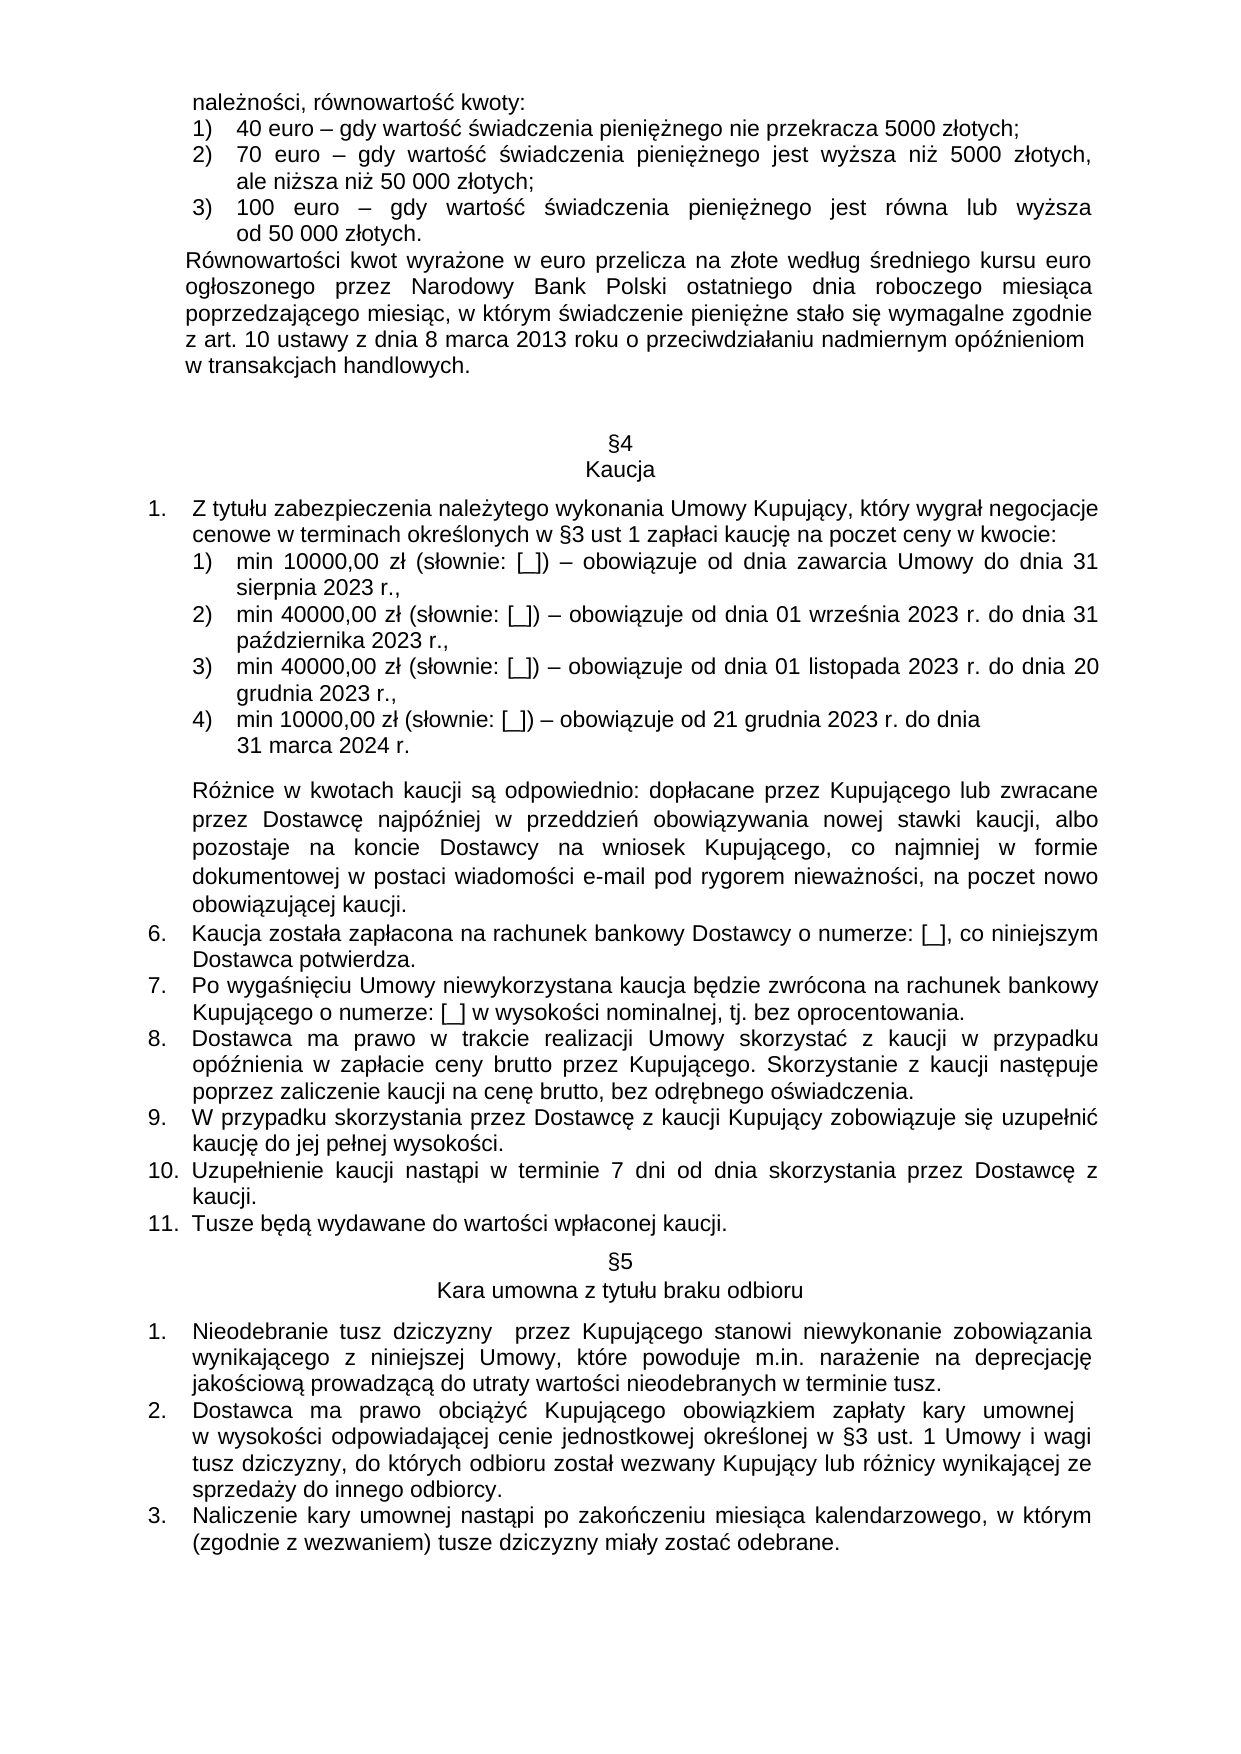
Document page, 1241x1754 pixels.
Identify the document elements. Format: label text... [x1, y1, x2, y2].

list min 40000,00 zł (słownie: [_]) – obowiązuje od dnia 01 września 2023 r. do dnia 31 października 2023 r., [192, 601, 1099, 653]
list Kaucja została zapłacona na rachunek bankowy Dostawcy o numerze: [_], co niniejszym Dostawca potwierdza. [148, 919, 1099, 972]
list Naliczenie kary umownej nastąpi po zakończeniu miesiąca kalendarzowego, w którym (zgodnie z wezwaniem) tusze dziczyzny miały zostać odebrane. [148, 1502, 1093, 1555]
list 40 euro – gdy wartość świadczenia pieniężnego nie przekracza 5000 złotych; [192, 115, 1093, 141]
text Różnice w kwotach kaucji są odpowiednio: dopłacane przez Kupującego lub zwracane przez Dostawcę najpóźniej w przeddzień obowiązywania nowej stawki kaucji, albo pozostaje na koncie Dostawcy na wniosek Kupującego, co najmniej w formie dokumentowej w postaci wiadomości e-mail pod rygorem nieważności, na poczet nowo obowiązującej kaucji. [192, 777, 1099, 917]
list min 10000,00 zł (słownie: [_]) – obowiązuje od dnia zawarcia Umowy do dnia 31 sierpnia 2023 r., [192, 548, 1099, 601]
list 70 euro – gdy wartość świadczenia pieniężnego jest wyższa niż 5000 złotych, ale niższa niż 50 000 złotych; [192, 141, 1093, 194]
text 31 marca 2024 r. [148, 732, 1099, 759]
list Nieodebranie tusz dziczyzny przez Kupującego stanowi niewykonanie zobowiązania wynikającego z niniejszej Umowy, które powoduje m.in. narażenie na deprecjację jakościową prowadzącą do utraty wartości nieodebranych w terminie tusz. [148, 1318, 1093, 1397]
text Kaucja [148, 456, 1093, 483]
list Tusze będą wydawane do wartości wpłaconej kaucji. [148, 1209, 1099, 1236]
text §5 [148, 1248, 1093, 1275]
list 100 euro – gdy wartość świadczenia pieniężnego jest równa lub wyższa od 50 000 złotych. [192, 194, 1093, 247]
list Po wygaśnięciu Umowy niewykorzystana kaucja będzie zwrócona na rachunek bankowy Kupującego o numerze: [_] w wysokości nominalnej, tj. bez oprocentowania. [148, 972, 1099, 1025]
list Uzupełnienie kaucji nastąpi w terminie 7 dni od dnia skorzystania przez Dostawcę z kaucji. [148, 1157, 1099, 1209]
list Z tytułu zabezpieczenia należytego wykonania Umowy Kupujący, który wygrał negocjacje cenowe w terminach określonych w §3 ust 1 zapłaci kaucję na poczet ceny w kwocie: [148, 495, 1099, 548]
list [148, 89, 1099, 115]
list Dostawca ma prawo obciążyć Kupującego obowiązkiem zapłaty kary umownej w wysokości odpowiadającej cenie jednostkowej określonej w §3 ust. 1 Umowy i wagi tusz dziczyzny, do których odbioru został wezwany Kupujący lub różnicy wynikającej ze sprzedaży do innego odbiorcy. [148, 1397, 1093, 1502]
list min 10000,00 zł (słownie: [_]) – obowiązuje od 21 grudnia 2023 r. do dnia [192, 706, 1099, 732]
text Kara umowna z tytułu braku odbioru [148, 1277, 1093, 1303]
list min 40000,00 zł (słownie: [_]) – obowiązuje od dnia 01 listopada 2023 r. do dnia 20 grudnia 2023 r., [192, 653, 1099, 706]
list W przypadku skorzystania przez Dostawcę z kaucji Kupujący zobowiązuje się uzupełnić kaucję do jej pełnej wysokości. [148, 1104, 1099, 1157]
list Dostawca ma prawo w trakcie realizacji Umowy skorzystać z kaucji w przypadku opóźnienia w zapłacie ceny brutto przez Kupującego. Skorzystanie z kaucji następuje poprzez zaliczenie kaucji na cenę brutto, bez odrębnego oświadczenia. [148, 1025, 1099, 1104]
text Równowartości kwot wyrażone w euro przelicza na złote według średniego kursu euro ogłoszonego przez Narodowy Bank Polski ostatniego dnia roboczego miesiąca poprzedzającego miesiąc, w którym świadczenie pieniężne stało się wymagalne zgodnie z art. 10 ustawy z dnia 8 marca 2013 roku o przeciwdziałaniu nadmiernym opóźnieniom w transakcjach handlowych. [185, 247, 1093, 378]
text §4 [148, 430, 1093, 456]
